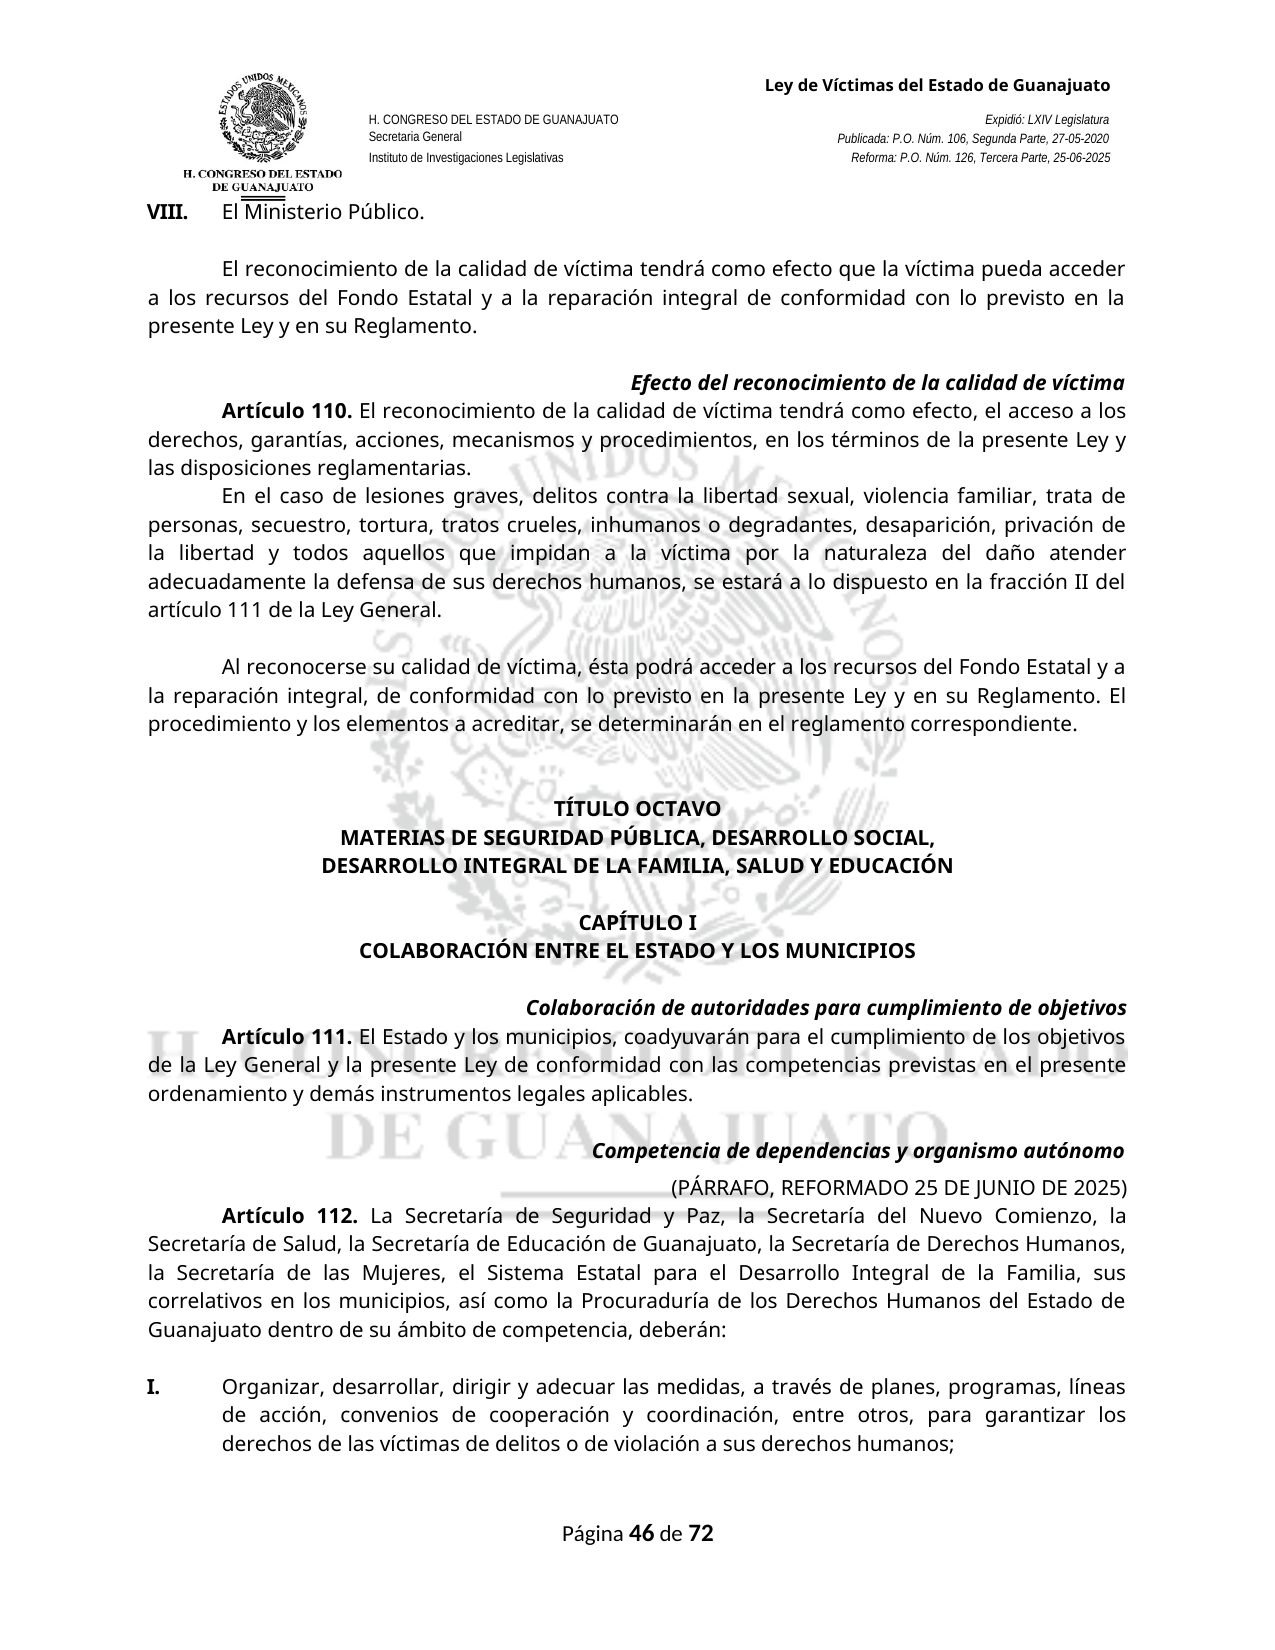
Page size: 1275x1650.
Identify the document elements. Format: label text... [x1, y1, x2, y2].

text Artículo 111. El Estado y los municipios, coadyuvarán para el cumplimiento de los objetivos de la Ley General y la presente Ley de conformidad con las competencias previstas en el presente ordenamiento y demás instrumentos legales aplicables. [148, 1022, 1127, 1107]
text Artículo 112. La Secretaría de Seguridad y Paz, la Secretaría del Nuevo Comienzo, la Secretaría de Salud, la Secretaría de Educación de Guanajuato, la Secretaría de Derechos Humanos, la Secretaría de las Mujeres, el Sistema Estatal para el Desarrollo Integral de la Familia, sus correlativos en los municipios, así como la Procuraduría de los Derechos Humanos del Estado de Guanajuato dentro de su ámbito de competencia, deberán: [148, 1201, 1127, 1343]
text COLABORACIÓN ENTRE EL ESTADO Y LOS MUNICIPIOS [148, 937, 1127, 965]
text MATERIAS DE SEGURIDAD PÚBLICA, DESARROLLO SOCIAL, [148, 823, 1127, 851]
text Competencia de dependencias y organismo autónomo [148, 1136, 1127, 1164]
list Organizar, desarrollar, dirigir y adecuar las medidas, a través de planes, programas, líneas de acción, convenios de cooperación y coordinación, entre otros, para garantizar los derechos de las víctimas de delitos o de violación a sus derechos humanos; [147, 1372, 1127, 1457]
text Al reconocerse su calidad de víctima, ésta podrá acceder a los recursos del Fondo Estatal y a la reparación integral, de conformidad con lo previsto en la presente Ley y en su Reglamento. El procedimiento y los elementos a acreditar, se determinarán en el reglamento correspondiente. [148, 652, 1127, 738]
text (PÁRRAFO, REFORMADO 25 DE JUNIO DE 2025) [148, 1173, 1127, 1201]
text DESARROLLO INTEGRAL DE LA FAMILIA, SALUD Y EDUCACIÓN [148, 851, 1127, 880]
text En el caso de lesiones graves, delitos contra la libertad sexual, violencia familiar, trata de personas, secuestro, tortura, tratos crueles, inhumanos o degradantes, desaparición, privación de la libertad y todos aquellos que impidan a la víctima por la naturaleza del daño atender adecuadamente la defensa de sus derechos humanos, se estará a lo dispuesto en la fracción II del artículo 111 de la Ley General. [148, 482, 1127, 624]
text Artículo 110. El reconocimiento de la calidad de víctima tendrá como efecto, el acceso a los derechos, garantías, acciones, mecanismos y procedimientos, en los términos de la presente Ley y las disposiciones reglamentarias. [148, 396, 1127, 482]
text Efecto del reconocimiento de la calidad de víctima [148, 368, 1127, 396]
text CAPÍTULO I [148, 908, 1127, 937]
text El reconocimiento de la calidad de víctima tendrá como efecto que la víctima pueda acceder a los recursos del Fondo Estatal y a la reparación integral de conformidad con lo previsto en la presente Ley y en su Reglamento. [148, 254, 1127, 339]
list El Ministerio Público. [147, 197, 1127, 226]
text TÍTULO OCTAVO [148, 794, 1127, 823]
text Colaboración de autoridades para cumplimiento de objetivos [148, 993, 1127, 1022]
picture [183, 73, 342, 197]
